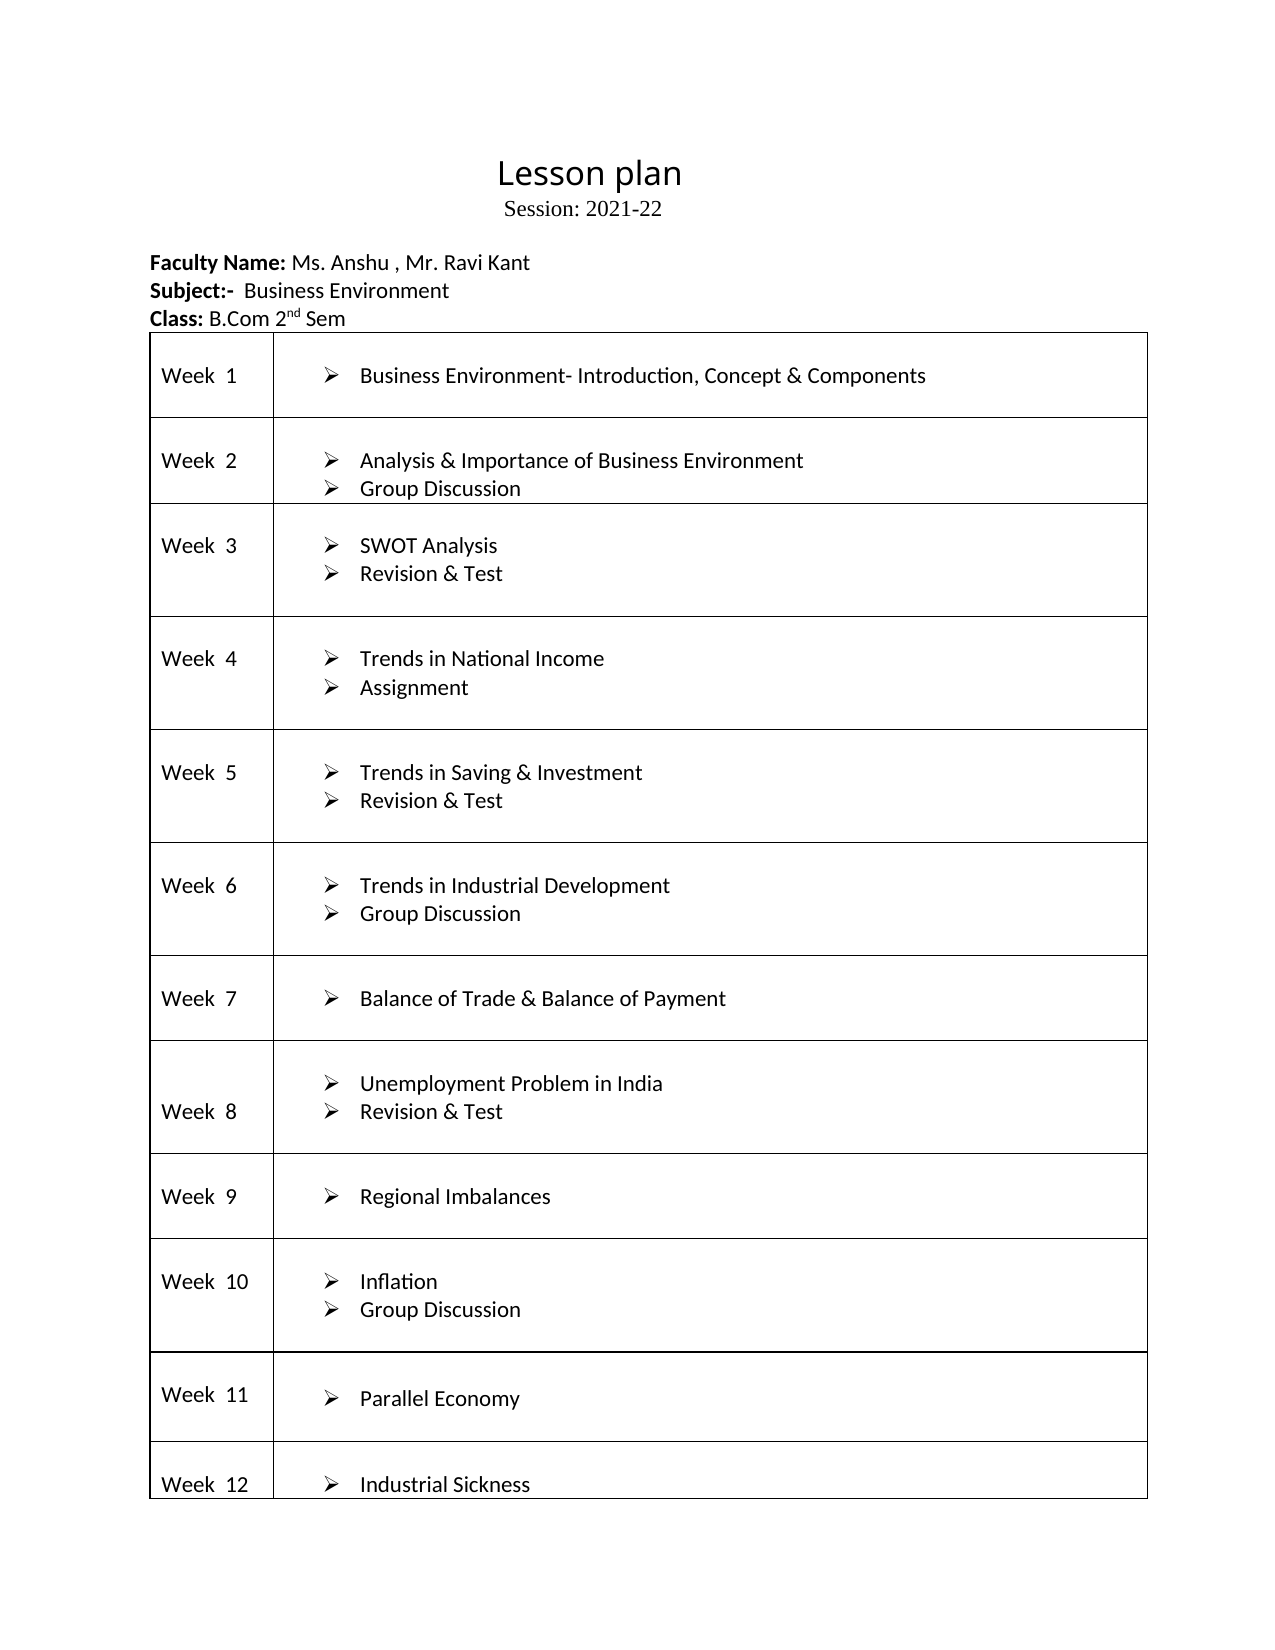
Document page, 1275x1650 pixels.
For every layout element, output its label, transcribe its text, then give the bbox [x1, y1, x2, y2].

text Class: B.Com 2nd Sem [150, 304, 1125, 332]
table_cell Industrial Sickness [274, 1442, 1147, 1498]
table_cell Week 3 [151, 504, 273, 616]
table_cell Trends in National Income Assignment [274, 617, 1147, 729]
table_header Week 1 [151, 333, 273, 417]
table_cell Week 4 [151, 617, 273, 729]
table_cell Regional Imbalances [274, 1154, 1147, 1238]
table_cell Week 7 [151, 956, 273, 1040]
text Session: 2021-22 [150, 195, 1125, 222]
table_cell Week 11 [151, 1353, 273, 1441]
table_cell Week 8 [151, 1041, 273, 1153]
table_header Business Environment- Introduction, Concept & Components [274, 333, 1147, 417]
table_cell Trends in Industrial Development Group Discussion [274, 843, 1147, 955]
table_cell Analysis & Importance of Business Environment Group Discussion [274, 418, 1147, 502]
text Faculty Name: Ms. Anshu , Mr. Ravi Kant [150, 248, 1125, 276]
table_cell Week 6 [151, 843, 273, 955]
table_cell Week 5 [151, 730, 273, 842]
text Subject:- Business Environment [150, 276, 1125, 304]
table_cell Week 2 [151, 418, 273, 502]
table_cell Trends in Saving & Investment Revision & Test [274, 730, 1147, 842]
table_cell Week 10 [151, 1239, 273, 1351]
table_cell Unemployment Problem in India Revision & Test [274, 1041, 1147, 1153]
table_cell Inflation Group Discussion [274, 1239, 1147, 1351]
table_cell Week 12 [151, 1442, 273, 1498]
table_cell SWOT Analysis Revision & Test [274, 504, 1147, 616]
text Lesson plan [150, 150, 1125, 195]
table_cell Week 9 [151, 1154, 273, 1238]
table_cell Parallel Economy [274, 1353, 1147, 1441]
table_cell Balance of Trade & Balance of Payment [274, 956, 1147, 1040]
